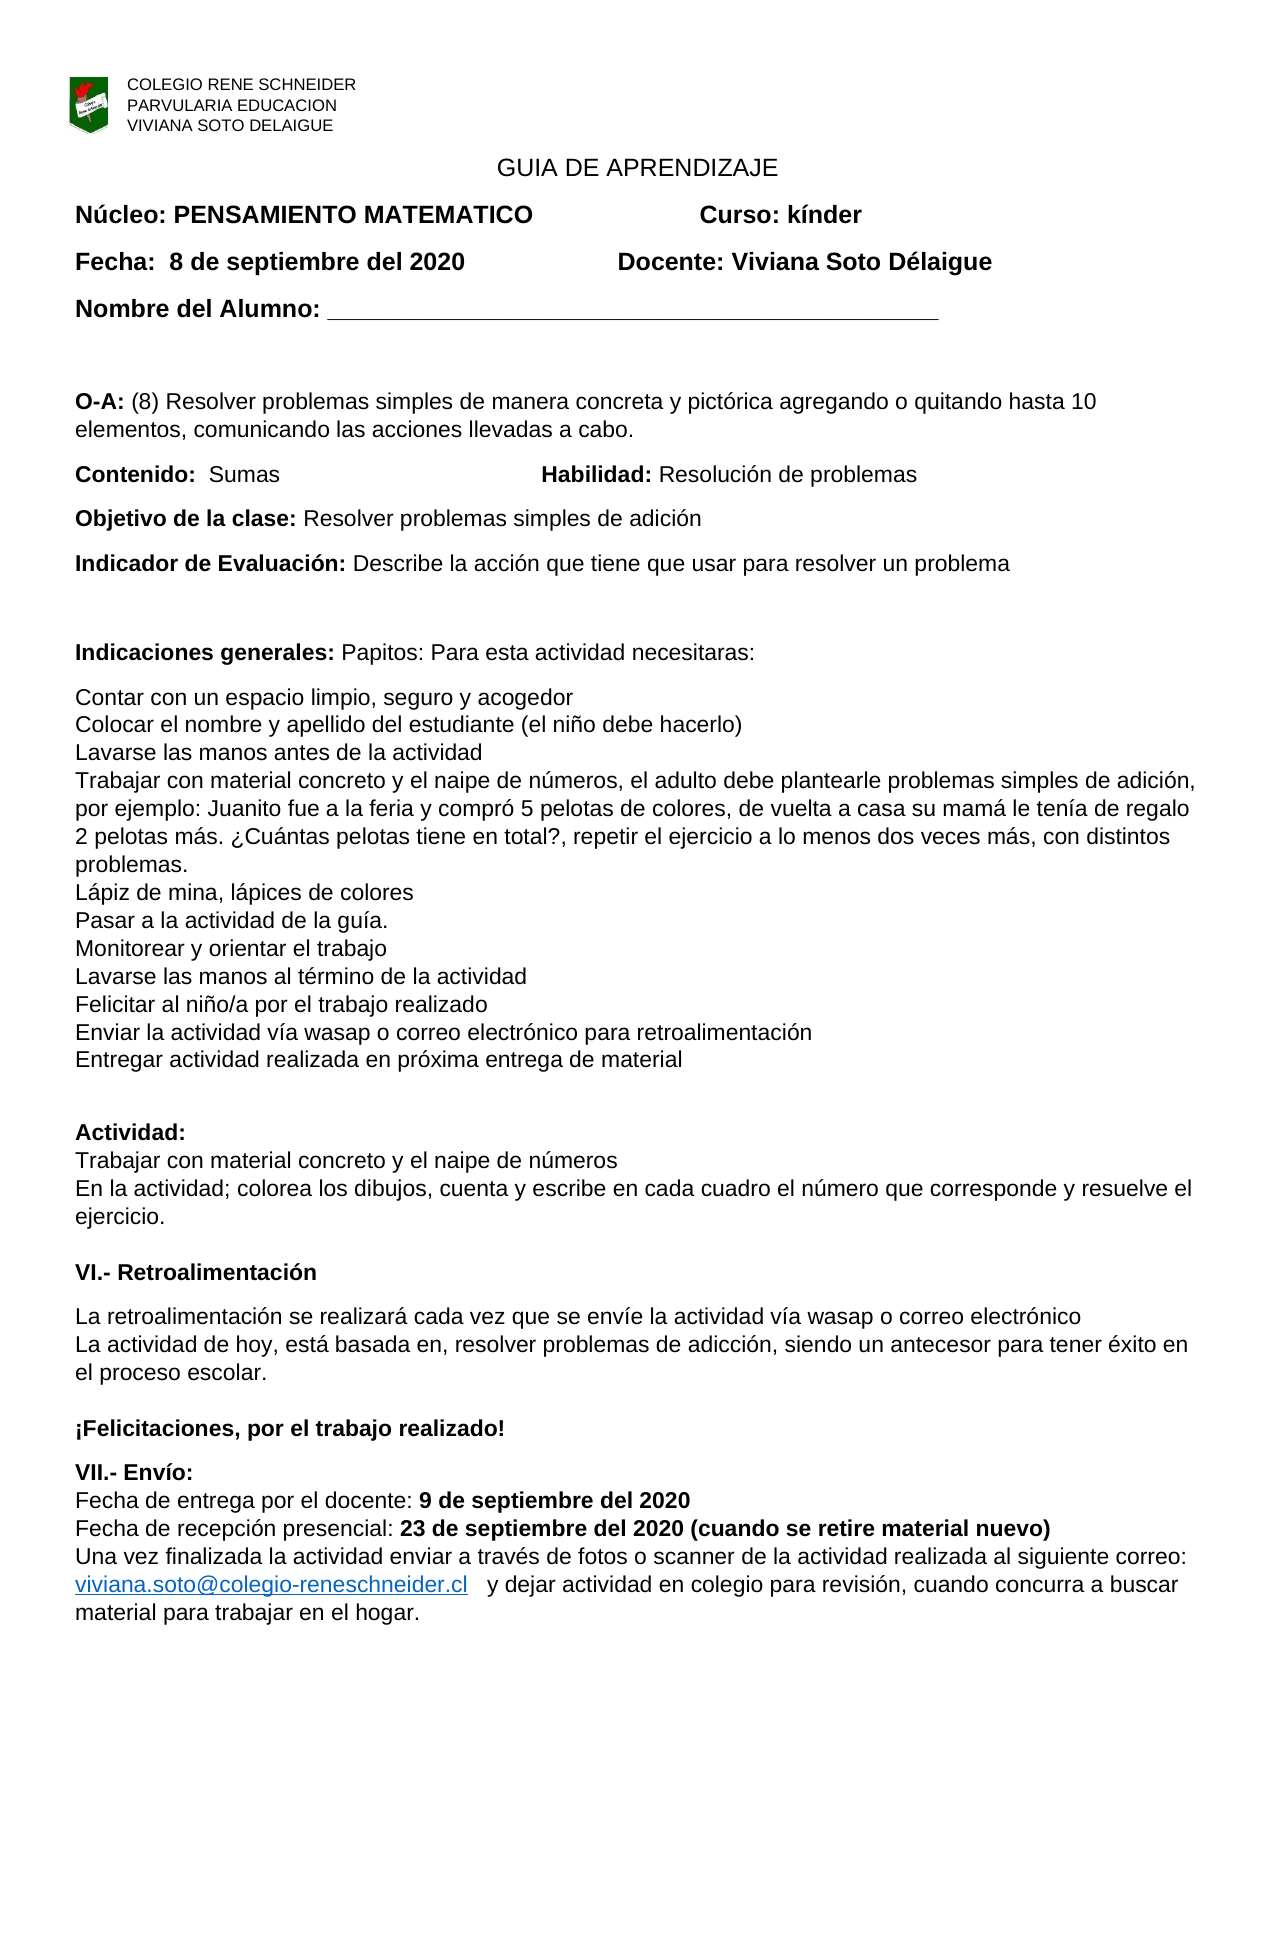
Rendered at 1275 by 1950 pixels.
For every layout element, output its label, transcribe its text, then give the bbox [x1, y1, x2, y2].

text Fecha de entrega por el docente: 9 de septiembre del 2020 [75, 1487, 1200, 1513]
text La retroalimentación se realizará cada vez que se envíe la actividad vía wasap o correo electrónico [75, 1303, 1200, 1329]
text VIVIANA SOTO DELAIGUE [75, 116, 1200, 135]
text Objetivo de la clase: Resolver problemas simples de adición [75, 505, 1200, 531]
text Colocar el nombre y apellido del estudiante (el niño debe hacerlo) [75, 711, 1200, 738]
picture [67, 75, 108, 132]
text Pasar a la actividad de la guía. [75, 907, 1200, 933]
text ¡Felicitaciones, por el trabajo realizado! [75, 1415, 1200, 1441]
text Lavarse las manos antes de la actividad [75, 739, 1200, 766]
text Indicador de Evaluación: Describe la acción que tiene que usar para resolver un problema [75, 550, 1200, 576]
text Nombre del Alumno: ____________________________________________ [75, 294, 1200, 323]
text VII.- Envío: [75, 1459, 1200, 1486]
text Entregar actividad realizada en próxima entrega de material [75, 1046, 1200, 1073]
text Felicitar al niño/a por el trabajo realizado [75, 991, 1200, 1017]
text Fecha: 8 de septiembre del 2020 Docente: Viviana Soto Délaigue [75, 247, 1200, 276]
text Trabajar con material concreto y el naipe de números [75, 1147, 1200, 1173]
text Monitorear y orientar el trabajo [75, 935, 1200, 961]
text Contenido: Sumas Habilidad: Resolución de problemas [75, 461, 1200, 487]
text O-A: (8) Resolver problemas simples de manera concreta y pictórica agregando o quitando hasta 10 elementos, comunicando las acciones llevadas a cabo. [75, 388, 1200, 442]
text Actividad: [75, 1119, 1200, 1145]
text La actividad de hoy, está basada en, resolver problemas de adicción, siendo un antecesor para tener éxito en el proceso escolar. [75, 1331, 1200, 1385]
text Lápiz de mina, lápices de colores [75, 879, 1200, 905]
text VI.- Retroalimentación [75, 1258, 1200, 1285]
text COLEGIO RENE SCHNEIDER [108, 75, 1200, 94]
text Contar con un espacio limpio, seguro y acogedor [75, 683, 1200, 710]
text GUIA DE APRENDIZAJE [75, 153, 1200, 181]
text Indicaciones generales: Papitos: Para esta actividad necesitaras: [75, 639, 1200, 665]
text Trabajar con material concreto y el naipe de números, el adulto debe plantearle problemas simples de adición, por ejemplo: Juanito fue a la feria y compró 5 pelotas de colores, de vuelta a casa su mamá le tenía de regalo 2 pelotas más. ¿Cuántas pelotas tiene en total?, repetir el ejercicio a lo menos dos veces más, con distintos problemas. [75, 767, 1200, 877]
text En la actividad; colorea los dibujos, cuenta y escribe en cada cuadro el número que corresponde y resuelve el ejercicio. [75, 1175, 1200, 1229]
text Núcleo: PENSAMIENTO MATEMATICO Curso: kínder [75, 200, 1200, 228]
text Lavarse las manos al término de la actividad [75, 963, 1200, 989]
text Una vez finalizada la actividad enviar a través de fotos o scanner de la actividad realizada al siguiente correo: viviana.soto@colegio-reneschneider.cl y dejar actividad en colegio para revisión, cuando concurra a buscar material para trabajar en el hogar. [75, 1543, 1200, 1625]
text Enviar la actividad vía wasap o correo electrónico para retroalimentación [75, 1018, 1200, 1045]
text PARVULARIA EDUCACION [108, 95, 1200, 114]
text Fecha de recepción presencial: 23 de septiembre del 2020 (cuando se retire material nuevo) [75, 1515, 1200, 1541]
